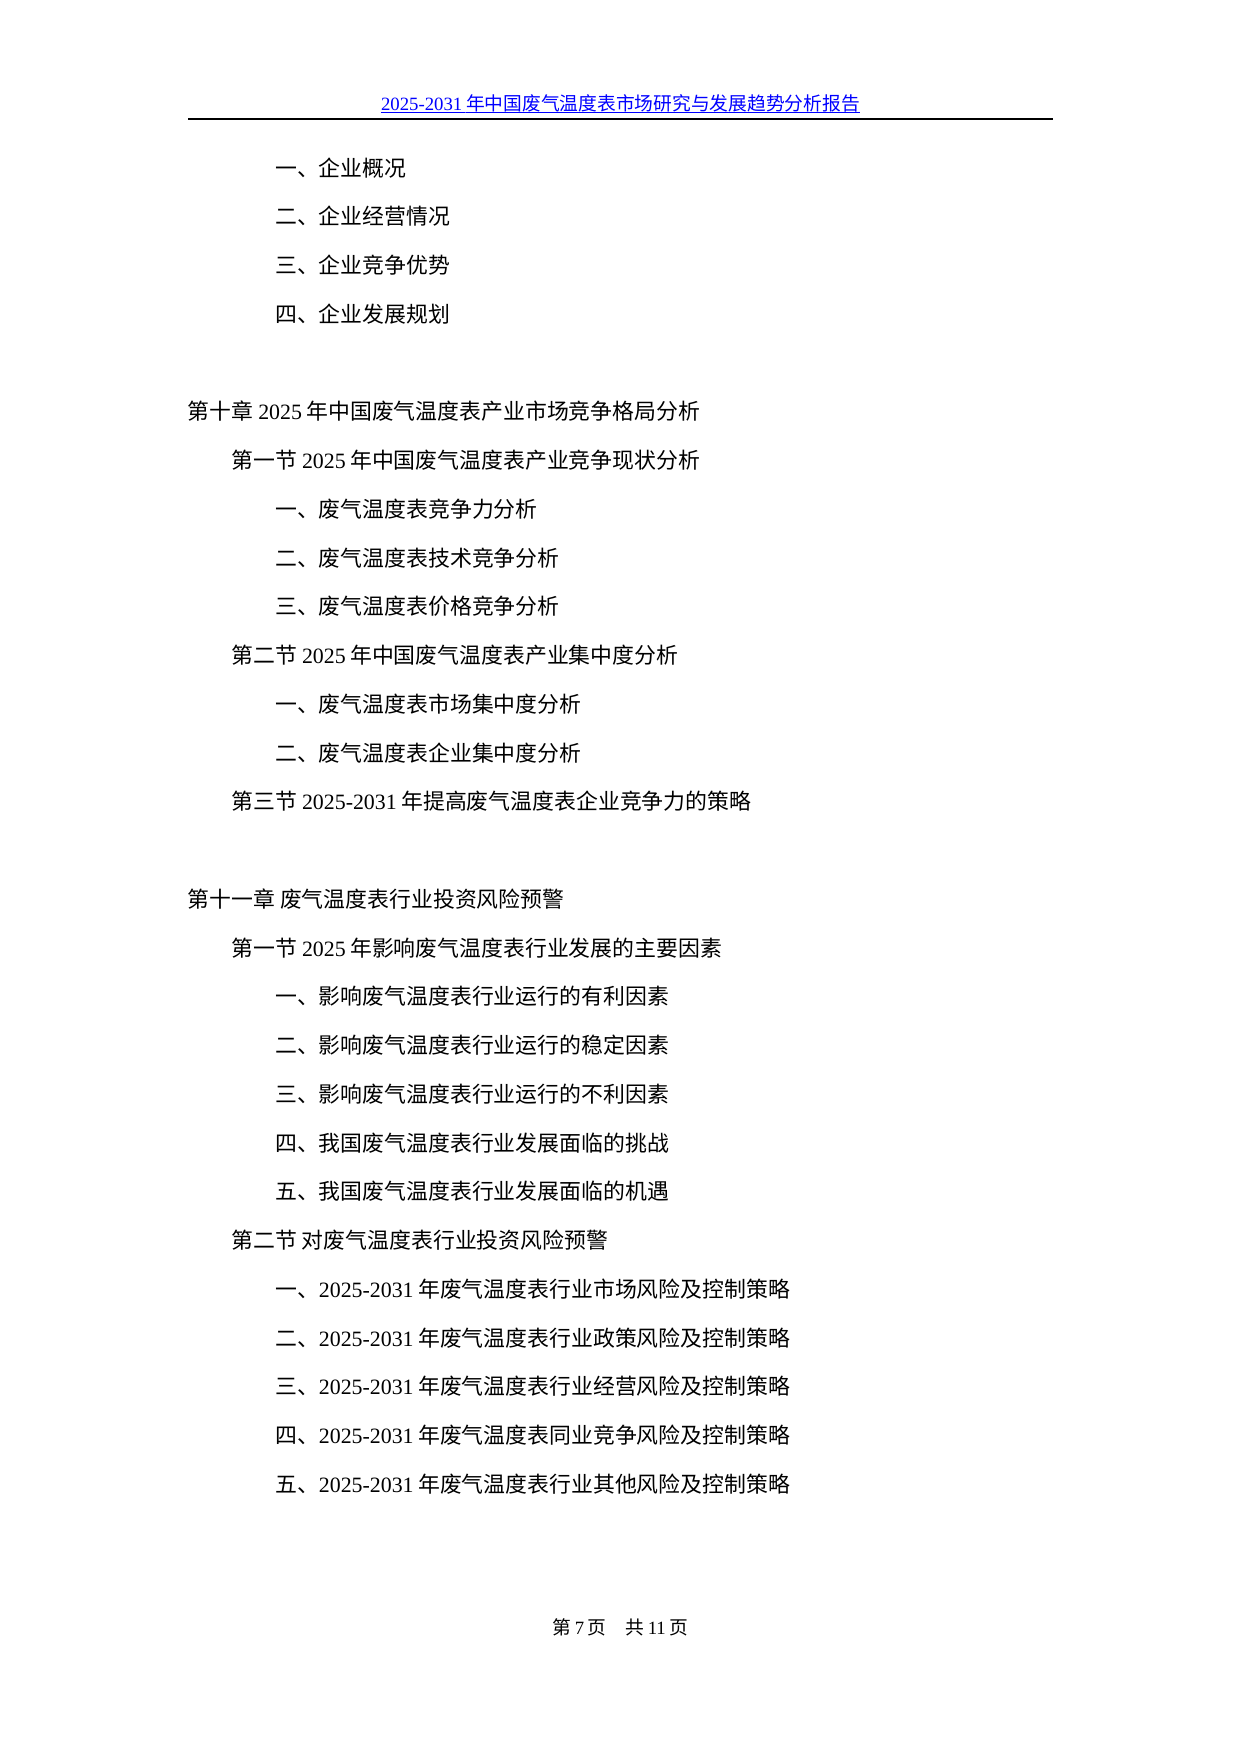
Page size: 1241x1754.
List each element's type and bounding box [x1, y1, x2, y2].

text [187, 150, 1053, 1499]
